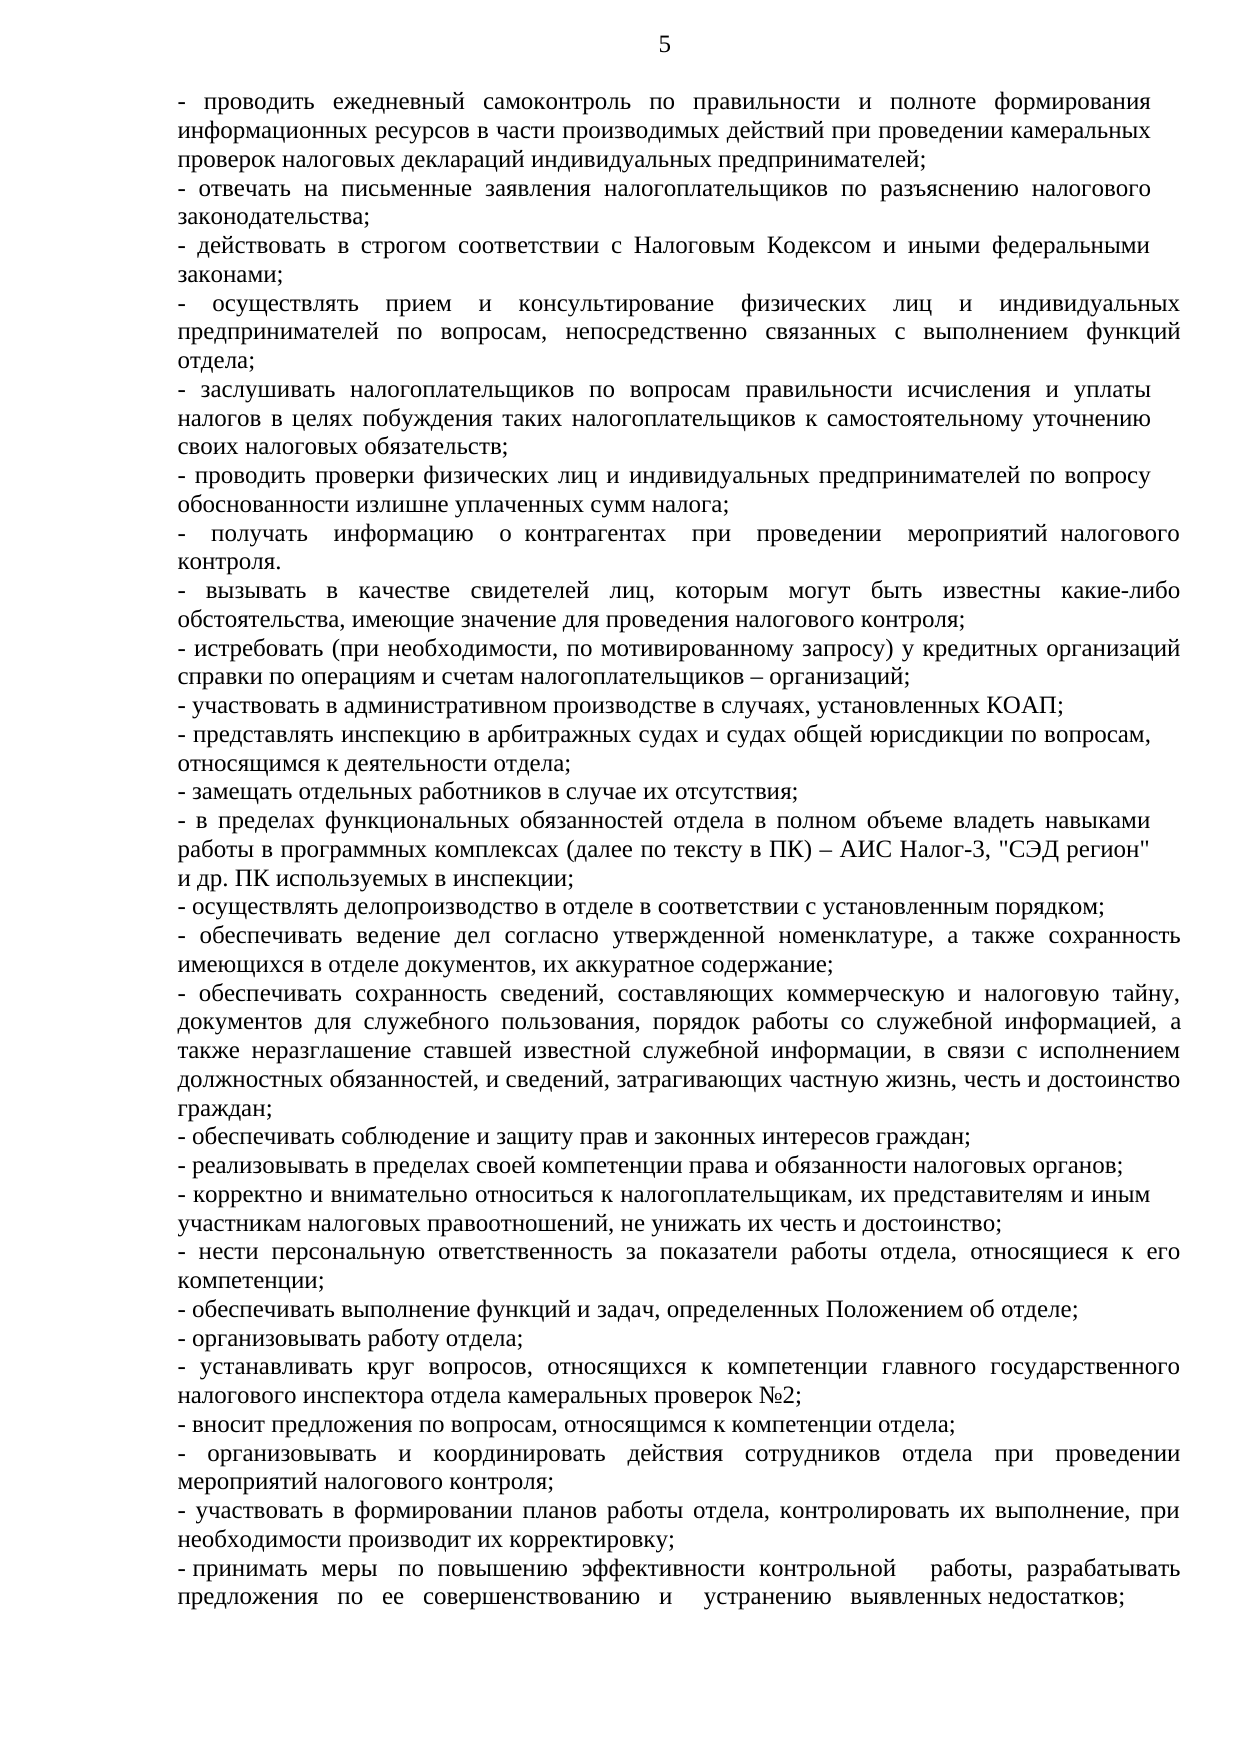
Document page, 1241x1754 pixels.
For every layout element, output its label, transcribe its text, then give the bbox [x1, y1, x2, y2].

text - заслушивать налогоплательщиков по вопросам правильности исчисления и уплаты налогов в целях побуждения таких налогоплательщиков к самостоятельному уточнению своих налоговых обязательств; [177, 374, 1152, 460]
text - реализовывать в пределах своей компетенции права и обязанности налоговых органов; [177, 1150, 1152, 1179]
text - вызывать в качестве свидетелей лиц, которым могут быть известны какие-либо обстоятельства, имеющие значение для проведения налогового контроля; [177, 575, 1181, 633]
text - обеспечивать сохранность сведений, составляющих коммерческую и налоговую тайну, документов для служебного пользования, порядок работы со служебной информацией, а также неразглашение ставшей известной служебной информации, в связи с исполнением должностных обязанностей, и сведений, затрагивающих частную жизнь, честь и достоинство граждан; [177, 978, 1181, 1121]
text - организовывать работу отдела; [177, 1323, 1181, 1351]
text - организовывать и координировать действия сотрудников отдела при проведении мероприятий налогового контроля; [177, 1438, 1181, 1495]
text - обеспечивать ведение дел согласно утвержденной номенклатуре, а также сохранность имеющихся в отделе документов, их аккуратное содержание; [177, 920, 1181, 978]
text - нести персональную ответственность за показатели работы отдела, относящиеся к его компетенции; [177, 1236, 1181, 1294]
text - принимать меры по повышению эффективности контрольной работы, разрабатывать предложения по ее совершенствованию и устранению выявленных недостатков; [177, 1553, 1181, 1610]
text - действовать в строгом соответствии с Налоговым Кодексом и иными федеральными законами; [177, 230, 1152, 288]
text - участвовать в формировании планов работы отдела, контролировать их выполнение, при необходимости производит их корректировку; [177, 1495, 1181, 1553]
text - осуществлять прием и консультирование физических лиц и индивидуальных предпринимателей по вопросам, непосредственно связанных с выполнением функций отдела; [177, 288, 1181, 374]
text - осуществлять делопроизводство в отделе в соответствии с установленным порядком; [177, 891, 1152, 920]
text - устанавливать круг вопросов, относящихся к компетенции главного государственного налогового инспектора отдела камеральных проверок №2; [177, 1351, 1181, 1409]
text - участвовать в административном производстве в случаях, установленных КОАП; [177, 690, 1152, 719]
text - замещать отдельных работников в случае их отсутствия; [177, 776, 1152, 805]
text - проводить ежедневный самоконтроль по правильности и полноте формирования информационных ресурсов в части производимых действий при проведении камеральных проверок налоговых деклараций индивидуальных предпринимателей; [177, 86, 1152, 173]
text - отвечать на письменные заявления налогоплательщиков по разъяснению налогового законодательства; [177, 173, 1152, 230]
text - вносит предложения по вопросам, относящимся к компетенции отдела; [177, 1409, 1181, 1438]
text - в пределах функциональных обязанностей отдела в полном объеме владеть навыками работы в программных комплексах (далее по тексту в ПК) – АИС Налог-3, "СЭД регион" и др. ПК используемых в инспекции; [177, 805, 1152, 891]
text - обеспечивать соблюдение и защиту прав и законных интересов граждан; [177, 1121, 1152, 1150]
text - проводить проверки физических лиц и индивидуальных предпринимателей по вопросу обоснованности излишне уплаченных сумм налога; [177, 460, 1152, 518]
text - получать информацию о контрагентах при проведении мероприятий налогового контроля. [177, 518, 1181, 575]
text - обеспечивать выполнение функций и задач, определенных Положением об отделе; [177, 1294, 1181, 1323]
text - истребовать (при необходимости, по мотивированному запросу) у кредитных организаций справки по операциям и счетам налогоплательщиков – организаций; [177, 633, 1181, 690]
text - корректно и внимательно относиться к налогоплательщикам, их представителям и иным участникам налоговых правоотношений, не унижать их честь и достоинство; [177, 1179, 1152, 1236]
text - представлять инспекцию в арбитражных судах и судах общей юрисдикции по вопросам, относящимся к деятельности отдела; [177, 719, 1152, 776]
